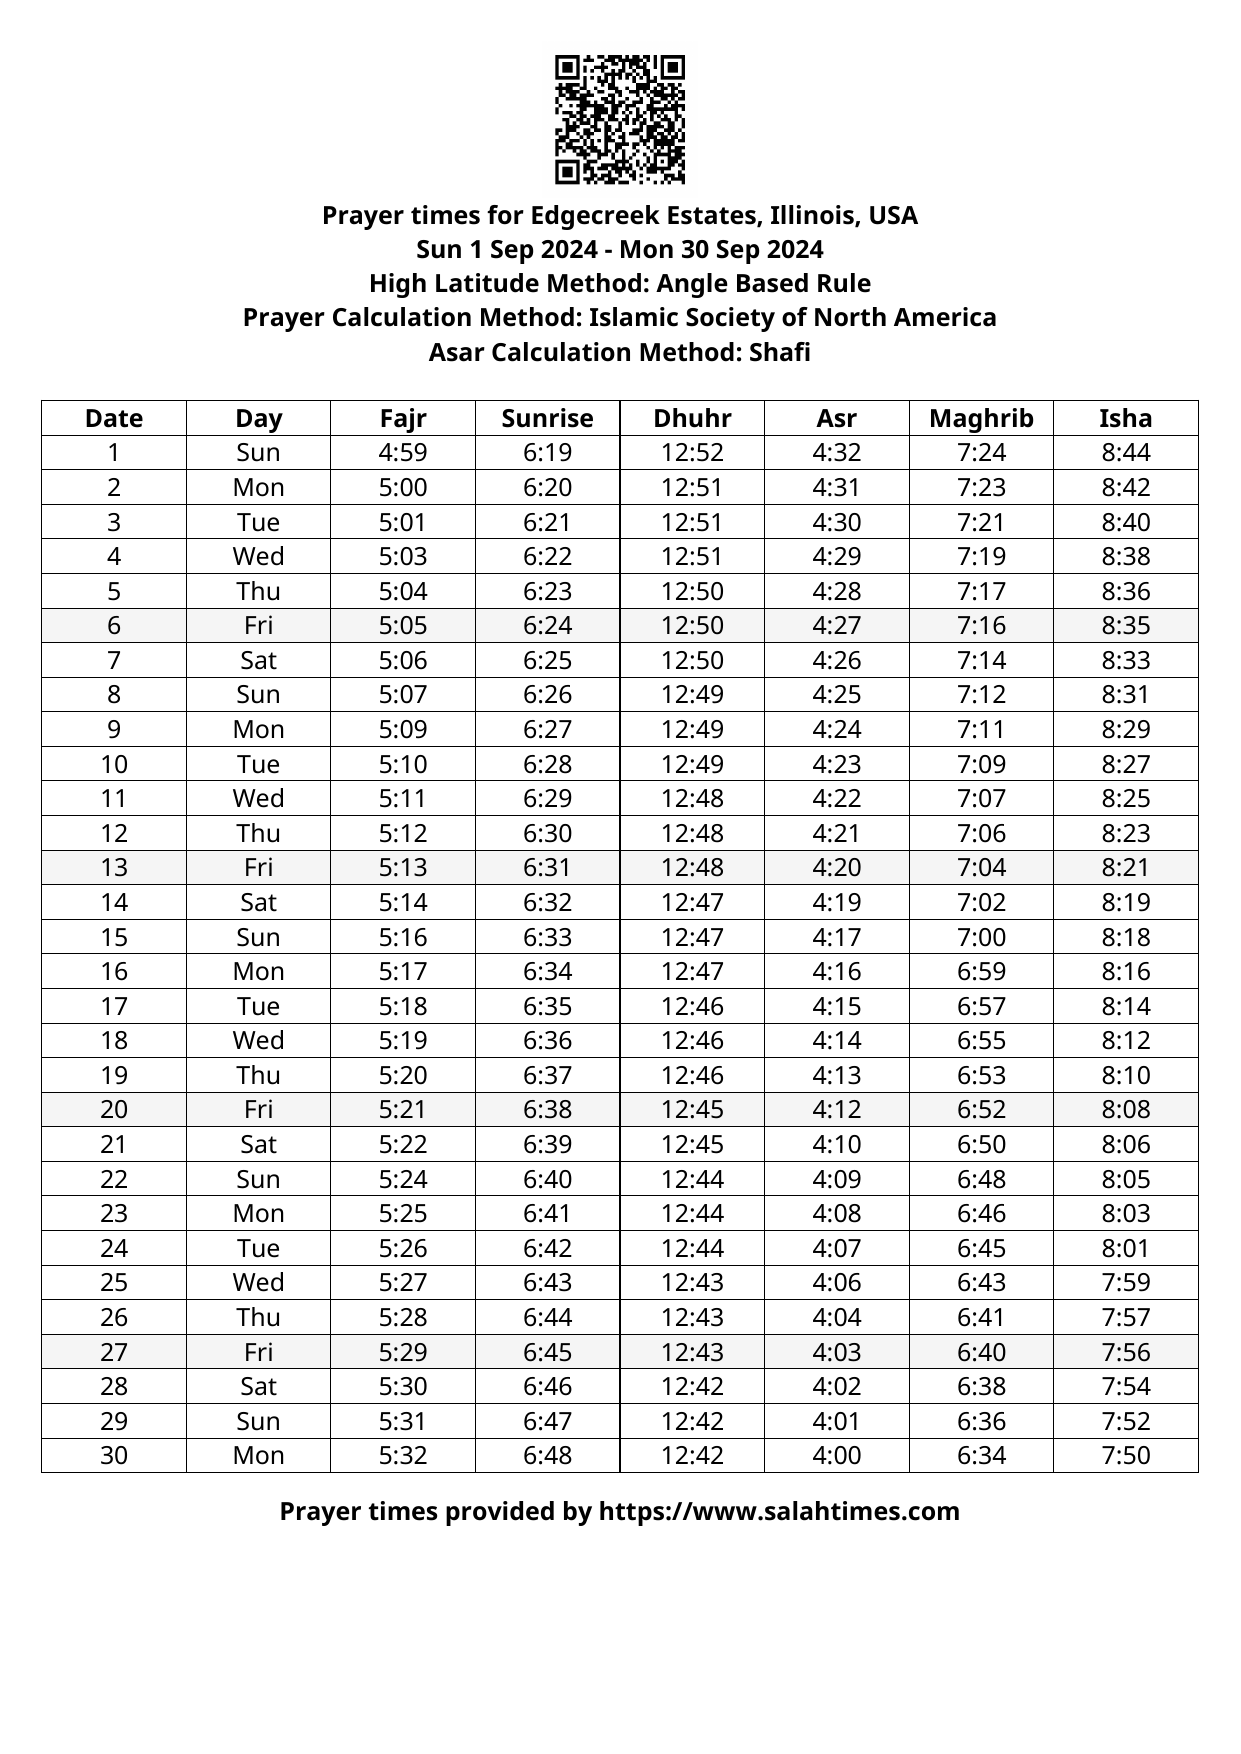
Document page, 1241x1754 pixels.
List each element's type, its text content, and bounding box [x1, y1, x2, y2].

table_cell 12:43 [621, 1266, 764, 1299]
table_cell 12:50 [621, 609, 764, 642]
table_cell 4:03 [765, 1335, 909, 1368]
table_cell 5 [42, 574, 186, 607]
table_cell Mon [187, 1196, 330, 1230]
table_cell 12:43 [621, 1300, 764, 1334]
table_cell 7:21 [910, 505, 1053, 538]
table_cell 27 [42, 1335, 186, 1368]
table_header Dhuhr [621, 401, 764, 434]
table_cell 5:00 [331, 470, 475, 504]
table_cell 7:12 [910, 678, 1053, 711]
table_cell 12:46 [621, 1024, 764, 1057]
table_cell 7:16 [910, 609, 1053, 642]
table_cell Sat [187, 1127, 330, 1161]
table_cell 6:36 [910, 1404, 1053, 1437]
table_cell 12:48 [621, 781, 764, 815]
table_cell 4:09 [765, 1162, 909, 1195]
table_cell 8:05 [1054, 1162, 1198, 1195]
table_cell 12:48 [621, 851, 764, 884]
table_cell 6:55 [910, 1024, 1053, 1057]
table_cell 5:01 [331, 505, 475, 538]
table_cell Sun [187, 1162, 330, 1195]
table_cell 5:30 [331, 1369, 475, 1403]
table_cell 8:16 [1054, 954, 1198, 988]
table_cell 6:41 [910, 1300, 1053, 1334]
table_cell 4:59 [331, 436, 475, 469]
table_cell 25 [42, 1266, 186, 1299]
table_cell 12 [42, 816, 186, 849]
table_cell 7:50 [1054, 1439, 1198, 1472]
table_cell 6:48 [910, 1162, 1053, 1195]
table_cell 6:43 [910, 1266, 1053, 1299]
table_cell 6:53 [910, 1058, 1053, 1092]
table_cell 12:42 [621, 1439, 764, 1472]
table_cell 15 [42, 920, 186, 953]
table_cell 5:06 [331, 643, 475, 677]
table_cell 8:38 [1054, 539, 1198, 573]
table_cell 7:19 [910, 539, 1053, 573]
table_cell Tue [187, 1231, 330, 1264]
table_cell 6:43 [476, 1266, 619, 1299]
table_cell 4:01 [765, 1404, 909, 1437]
table_cell 6:23 [476, 574, 619, 607]
table_cell 8:31 [1054, 678, 1198, 711]
table_cell 5:11 [331, 781, 475, 815]
table_cell 5:31 [331, 1404, 475, 1437]
table_cell 7:11 [910, 712, 1053, 746]
table_cell 4:13 [765, 1058, 909, 1092]
table_cell 5:18 [331, 989, 475, 1022]
table_cell 6:33 [476, 920, 619, 953]
table_cell 6:21 [476, 505, 619, 538]
table_cell 7:56 [1054, 1335, 1198, 1368]
table_cell 12:42 [621, 1404, 764, 1437]
text Sun 1 Sep 2024 - Mon 30 Sep 2024 [42, 232, 1198, 266]
table_header Isha [1054, 401, 1198, 434]
table_cell Thu [187, 1058, 330, 1092]
table_cell 4:19 [765, 885, 909, 919]
table_cell 12:52 [621, 436, 764, 469]
table_cell 6:40 [476, 1162, 619, 1195]
table_cell 8:25 [1054, 781, 1198, 815]
text Prayer times provided by https://www.salahtimes.com [42, 1494, 1198, 1528]
table_cell 5:14 [331, 885, 475, 919]
table_cell 5:05 [331, 609, 475, 642]
table_cell 12:42 [621, 1369, 764, 1403]
table_cell 17 [42, 989, 186, 1022]
table_cell 6:38 [476, 1093, 619, 1126]
table_header Asr [765, 401, 909, 434]
table_cell 12:47 [621, 954, 764, 988]
table_cell 6:47 [476, 1404, 619, 1437]
table_cell 2 [42, 470, 186, 504]
table_cell Sat [187, 643, 330, 677]
table_cell 16 [42, 954, 186, 988]
table_cell 6:46 [910, 1196, 1053, 1230]
table_cell 6:35 [476, 989, 619, 1022]
text Prayer times for Edgecreek Estates, Illinois, USA [42, 198, 1198, 232]
table_cell Tue [187, 989, 330, 1022]
table_cell 19 [42, 1058, 186, 1092]
table_cell 7:59 [1054, 1266, 1198, 1299]
table_cell 8:29 [1054, 712, 1198, 746]
table_cell 12:49 [621, 712, 764, 746]
table_cell 7:17 [910, 574, 1053, 607]
table_header Day [187, 401, 330, 434]
table_cell 5:12 [331, 816, 475, 849]
table_cell 4:15 [765, 989, 909, 1022]
table_cell 8:10 [1054, 1058, 1198, 1092]
table_cell 12:44 [621, 1231, 764, 1264]
table_cell 6:45 [910, 1231, 1053, 1264]
table_cell 11 [42, 781, 186, 815]
table_header Date [42, 401, 186, 434]
table_cell Wed [187, 1024, 330, 1057]
table_cell 6:22 [476, 539, 619, 573]
table_cell 4:24 [765, 712, 909, 746]
table_cell 6:40 [910, 1335, 1053, 1368]
table_cell 6:39 [476, 1127, 619, 1161]
table_cell 6:38 [910, 1369, 1053, 1403]
table_cell 12:49 [621, 678, 764, 711]
table_cell 8:18 [1054, 920, 1198, 953]
table_cell 12:44 [621, 1162, 764, 1195]
table_cell 4:27 [765, 609, 909, 642]
table_cell 8:40 [1054, 505, 1198, 538]
table_cell 24 [42, 1231, 186, 1264]
table_cell 12:45 [621, 1127, 764, 1161]
table_cell 7:02 [910, 885, 1053, 919]
table_cell 8:44 [1054, 436, 1198, 469]
table_cell 12:43 [621, 1335, 764, 1368]
table_cell 6:32 [476, 885, 619, 919]
table_cell 4:04 [765, 1300, 909, 1334]
table_cell 6:59 [910, 954, 1053, 988]
table_cell 5:21 [331, 1093, 475, 1126]
table_cell Fri [187, 1335, 330, 1368]
table_cell 4:29 [765, 539, 909, 573]
table_cell 6:41 [476, 1196, 619, 1230]
table_cell Sat [187, 1369, 330, 1403]
table_cell 8:23 [1054, 816, 1198, 849]
table_cell Sun [187, 1404, 330, 1437]
table_cell 4:16 [765, 954, 909, 988]
table_cell Sun [187, 678, 330, 711]
table_header Sunrise [476, 401, 619, 434]
table_cell 12:44 [621, 1196, 764, 1230]
table_cell 6:25 [476, 643, 619, 677]
table_cell 8:12 [1054, 1024, 1198, 1057]
table_cell Sun [187, 436, 330, 469]
table_cell 12:49 [621, 747, 764, 780]
table_cell 4:06 [765, 1266, 909, 1299]
table_cell 7 [42, 643, 186, 677]
table_cell 4:26 [765, 643, 909, 677]
table_cell 6:28 [476, 747, 619, 780]
table_cell 12:50 [621, 574, 764, 607]
table_cell 4:25 [765, 678, 909, 711]
table_cell 12:51 [621, 470, 764, 504]
table_cell 7:57 [1054, 1300, 1198, 1334]
table_cell 5:20 [331, 1058, 475, 1092]
table_cell Mon [187, 712, 330, 746]
table_cell Fri [187, 851, 330, 884]
table_cell 6:48 [476, 1439, 619, 1472]
table_cell 5:16 [331, 920, 475, 953]
table_cell 29 [42, 1404, 186, 1437]
table_cell 5:32 [331, 1439, 475, 1472]
table_cell 4 [42, 539, 186, 573]
table_cell 4:10 [765, 1127, 909, 1161]
table_cell 5:24 [331, 1162, 475, 1195]
table_cell 22 [42, 1162, 186, 1195]
table_cell 5:26 [331, 1231, 475, 1264]
text Asar Calculation Method: Shafi [42, 334, 1198, 368]
table_cell 6:27 [476, 712, 619, 746]
table_cell 12:46 [621, 989, 764, 1022]
table_cell 6:24 [476, 609, 619, 642]
table_cell 30 [42, 1439, 186, 1472]
table_cell 5:22 [331, 1127, 475, 1161]
table_cell 8:01 [1054, 1231, 1198, 1264]
table_cell 4:00 [765, 1439, 909, 1472]
table_cell 1 [42, 436, 186, 469]
table_cell 12:51 [621, 505, 764, 538]
table_cell 5:04 [331, 574, 475, 607]
table_cell 6:36 [476, 1024, 619, 1057]
table_cell 4:14 [765, 1024, 909, 1057]
table_cell 6 [42, 609, 186, 642]
table_cell 9 [42, 712, 186, 746]
table_cell Mon [187, 1439, 330, 1472]
table_cell 14 [42, 885, 186, 919]
table_cell 4:28 [765, 574, 909, 607]
table_cell 7:24 [910, 436, 1053, 469]
table_cell 6:19 [476, 436, 619, 469]
table_cell 21 [42, 1127, 186, 1161]
table_cell Wed [187, 781, 330, 815]
table_cell 18 [42, 1024, 186, 1057]
table_cell Sun [187, 920, 330, 953]
table_cell 8:42 [1054, 470, 1198, 504]
table_cell 4:02 [765, 1369, 909, 1403]
table_cell 8:08 [1054, 1093, 1198, 1126]
table_cell 12:45 [621, 1093, 764, 1126]
table_cell Wed [187, 1266, 330, 1299]
table_cell 5:07 [331, 678, 475, 711]
table_cell 4:31 [765, 470, 909, 504]
table_cell 6:29 [476, 781, 619, 815]
table_cell 4:23 [765, 747, 909, 780]
table_cell 26 [42, 1300, 186, 1334]
table_cell Thu [187, 1300, 330, 1334]
table_cell 8:06 [1054, 1127, 1198, 1161]
table_cell 6:20 [476, 470, 619, 504]
table_cell 7:04 [910, 851, 1053, 884]
table_cell 7:07 [910, 781, 1053, 815]
table_cell 6:26 [476, 678, 619, 711]
table_header Fajr [331, 401, 475, 434]
table_cell 20 [42, 1093, 186, 1126]
table_cell 8 [42, 678, 186, 711]
table_cell 6:46 [476, 1369, 619, 1403]
table_cell 10 [42, 747, 186, 780]
picture [542, 41, 699, 198]
table_cell 7:23 [910, 470, 1053, 504]
table_cell 4:22 [765, 781, 909, 815]
table_cell 5:17 [331, 954, 475, 988]
table_cell 6:52 [910, 1093, 1053, 1126]
table_cell 6:34 [476, 954, 619, 988]
table_cell 5:03 [331, 539, 475, 573]
table_cell Tue [187, 505, 330, 538]
table_cell 6:31 [476, 851, 619, 884]
table_cell 8:19 [1054, 885, 1198, 919]
table_cell 8:14 [1054, 989, 1198, 1022]
table_cell 4:21 [765, 816, 909, 849]
table_cell Mon [187, 470, 330, 504]
table_cell Mon [187, 954, 330, 988]
table_cell 12:47 [621, 920, 764, 953]
table_cell 7:09 [910, 747, 1053, 780]
table_cell 4:32 [765, 436, 909, 469]
table_cell 6:42 [476, 1231, 619, 1264]
table_cell 5:19 [331, 1024, 475, 1057]
table_cell 6:34 [910, 1439, 1053, 1472]
table_cell 7:52 [1054, 1404, 1198, 1437]
table_cell 23 [42, 1196, 186, 1230]
table_cell 12:46 [621, 1058, 764, 1092]
table_cell 7:54 [1054, 1369, 1198, 1403]
table_cell 5:27 [331, 1266, 475, 1299]
table_cell Sat [187, 885, 330, 919]
table_cell 6:30 [476, 816, 619, 849]
table_cell 5:28 [331, 1300, 475, 1334]
table_cell Fri [187, 609, 330, 642]
table_cell 28 [42, 1369, 186, 1403]
table_cell 5:10 [331, 747, 475, 780]
table_cell 8:21 [1054, 851, 1198, 884]
table_cell 8:27 [1054, 747, 1198, 780]
table_cell 4:12 [765, 1093, 909, 1126]
table_cell 6:37 [476, 1058, 619, 1092]
table_cell 6:44 [476, 1300, 619, 1334]
table_cell 4:17 [765, 920, 909, 953]
table_cell 8:33 [1054, 643, 1198, 677]
table_header Maghrib [910, 401, 1053, 434]
table_cell 6:57 [910, 989, 1053, 1022]
text High Latitude Method: Angle Based Rule [42, 266, 1198, 300]
table_cell Thu [187, 816, 330, 849]
table_cell 5:09 [331, 712, 475, 746]
table_cell 4:30 [765, 505, 909, 538]
text Prayer Calculation Method: Islamic Society of North America [42, 300, 1198, 334]
table_cell 4:20 [765, 851, 909, 884]
table_cell 5:25 [331, 1196, 475, 1230]
table_cell 12:48 [621, 816, 764, 849]
table_cell 7:14 [910, 643, 1053, 677]
table_cell 4:08 [765, 1196, 909, 1230]
table_cell Fri [187, 1093, 330, 1126]
table_cell 3 [42, 505, 186, 538]
table_cell 12:47 [621, 885, 764, 919]
table_cell 12:50 [621, 643, 764, 677]
table_cell Wed [187, 539, 330, 573]
table_cell 6:50 [910, 1127, 1053, 1161]
table_cell 5:29 [331, 1335, 475, 1368]
table_cell 4:07 [765, 1231, 909, 1264]
table_cell Thu [187, 574, 330, 607]
table_cell 6:45 [476, 1335, 619, 1368]
table_cell 13 [42, 851, 186, 884]
table_cell 8:03 [1054, 1196, 1198, 1230]
table_cell 8:36 [1054, 574, 1198, 607]
table_cell 8:35 [1054, 609, 1198, 642]
table_cell 7:00 [910, 920, 1053, 953]
table_cell 5:13 [331, 851, 475, 884]
table_cell Tue [187, 747, 330, 780]
table_cell 12:51 [621, 539, 764, 573]
table_cell 7:06 [910, 816, 1053, 849]
